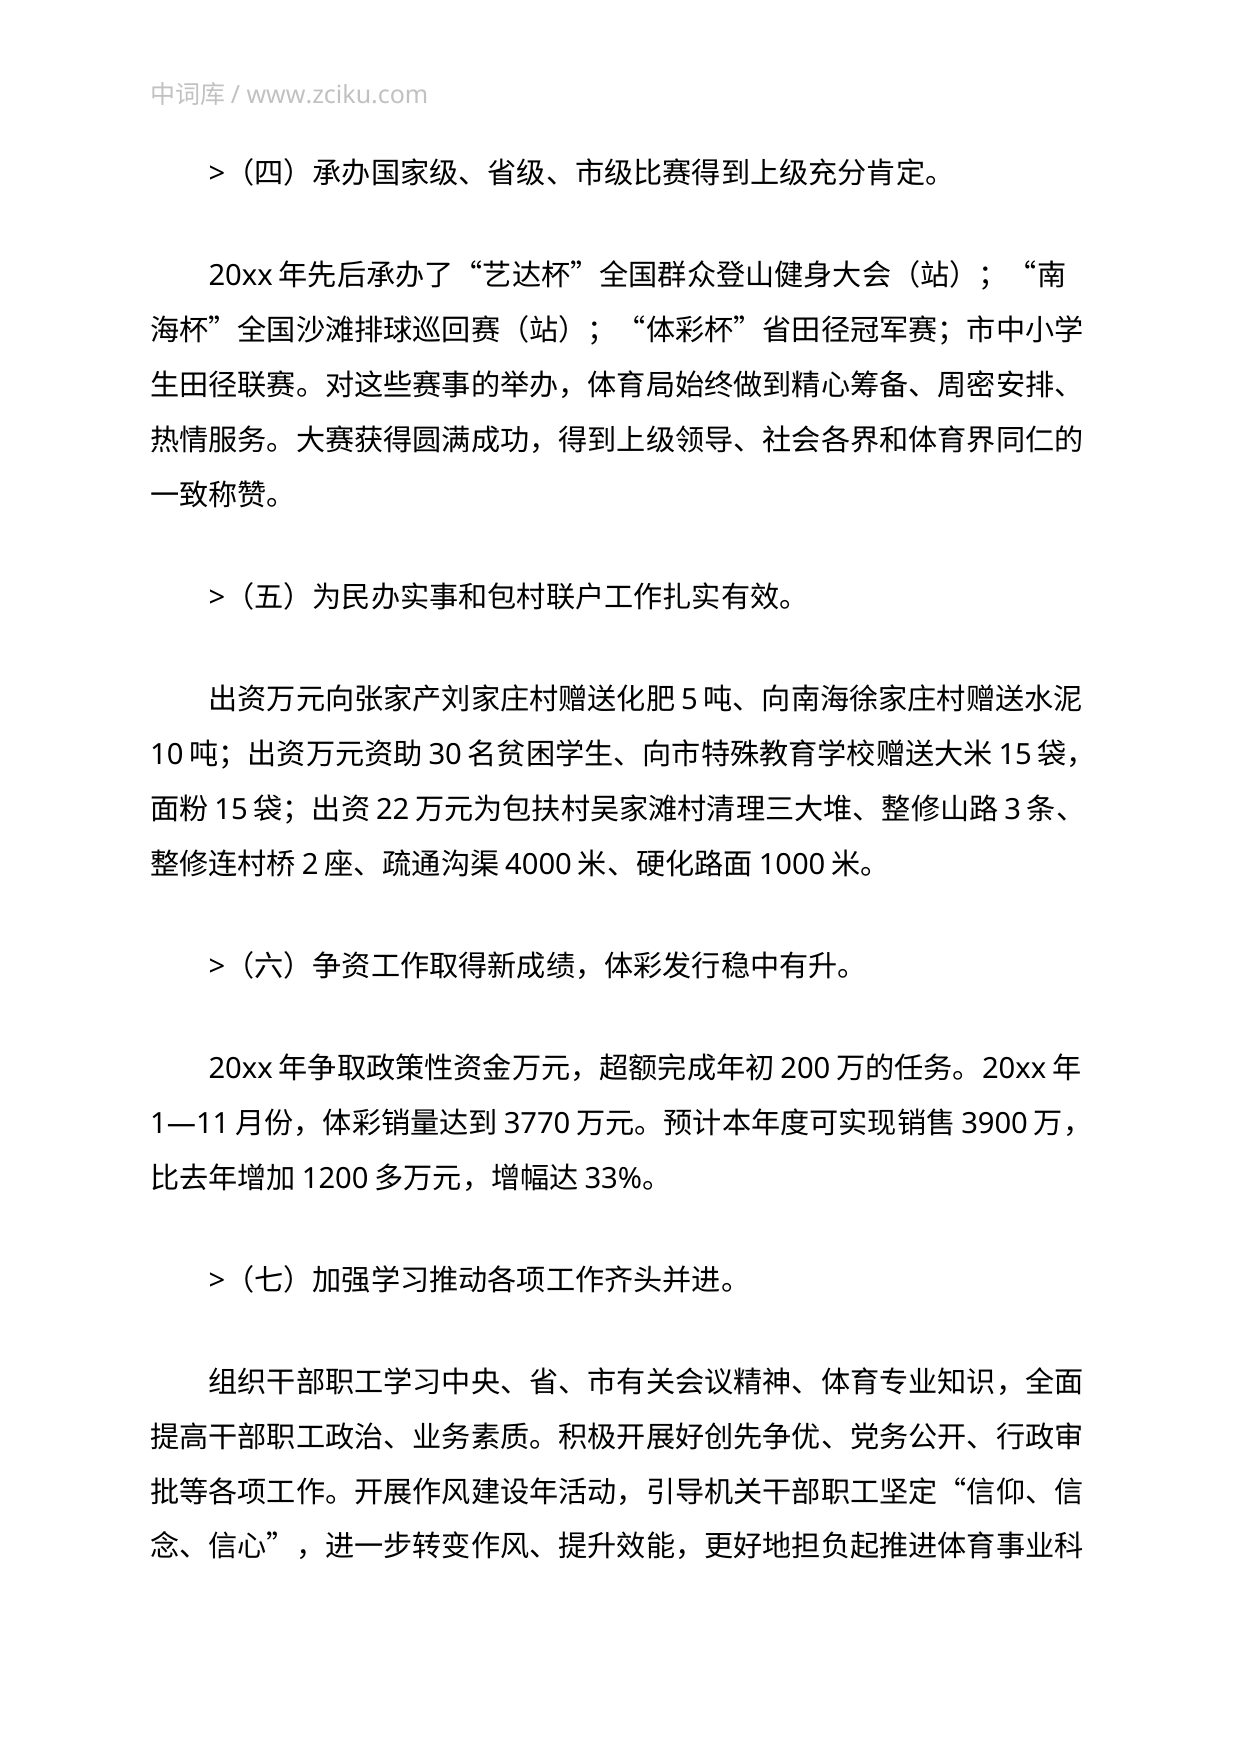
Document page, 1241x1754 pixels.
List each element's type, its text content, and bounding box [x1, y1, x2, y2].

text >（四）承办国家级、省级、市级比赛得到上级充分肯定。 [150, 150, 1090, 192]
text >（五）为民办实事和包村联户工作扎实有效。 [150, 573, 1090, 616]
text >（六）争资工作取得新成绩，体彩发行稳中有升。 [150, 942, 1090, 985]
text 出资万元向张家产刘家庄村赠送化肥5吨、向南海徐家庄村赠送水泥10吨；出资万元资助30名贫困学生、向市特殊教育学校赠送大米15袋，面粉15袋；出资22万元为包扶村吴家滩村清理三大堆、整修山路3条、整修连村桥2座、疏通沟渠4000米、硬化路面1000米。 [150, 675, 1090, 883]
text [150, 1358, 1090, 1565]
text >（七）加强学习推动各项工作齐头并进。 [150, 1256, 1090, 1299]
text 20xx年争取政策性资金万元，超额完成年初200万的任务。20xx年1—11月份，体彩销量达到3770万元。预计本年度可实现销售3900万，比去年增加1200多万元，增幅达33%。 [150, 1044, 1090, 1197]
text 20xx年先后承办了“艺达杯”全国群众登山健身大会（站）；“南海杯”全国沙滩排球巡回赛（站）；“体彩杯”省田径冠军赛；市中小学生田径联赛。对这些赛事的举办，体育局始终做到精心筹备、周密安排、热情服务。大赛获得圆满成功，得到上级领导、社会各界和体育界同仁的一致称赞。 [150, 252, 1090, 514]
